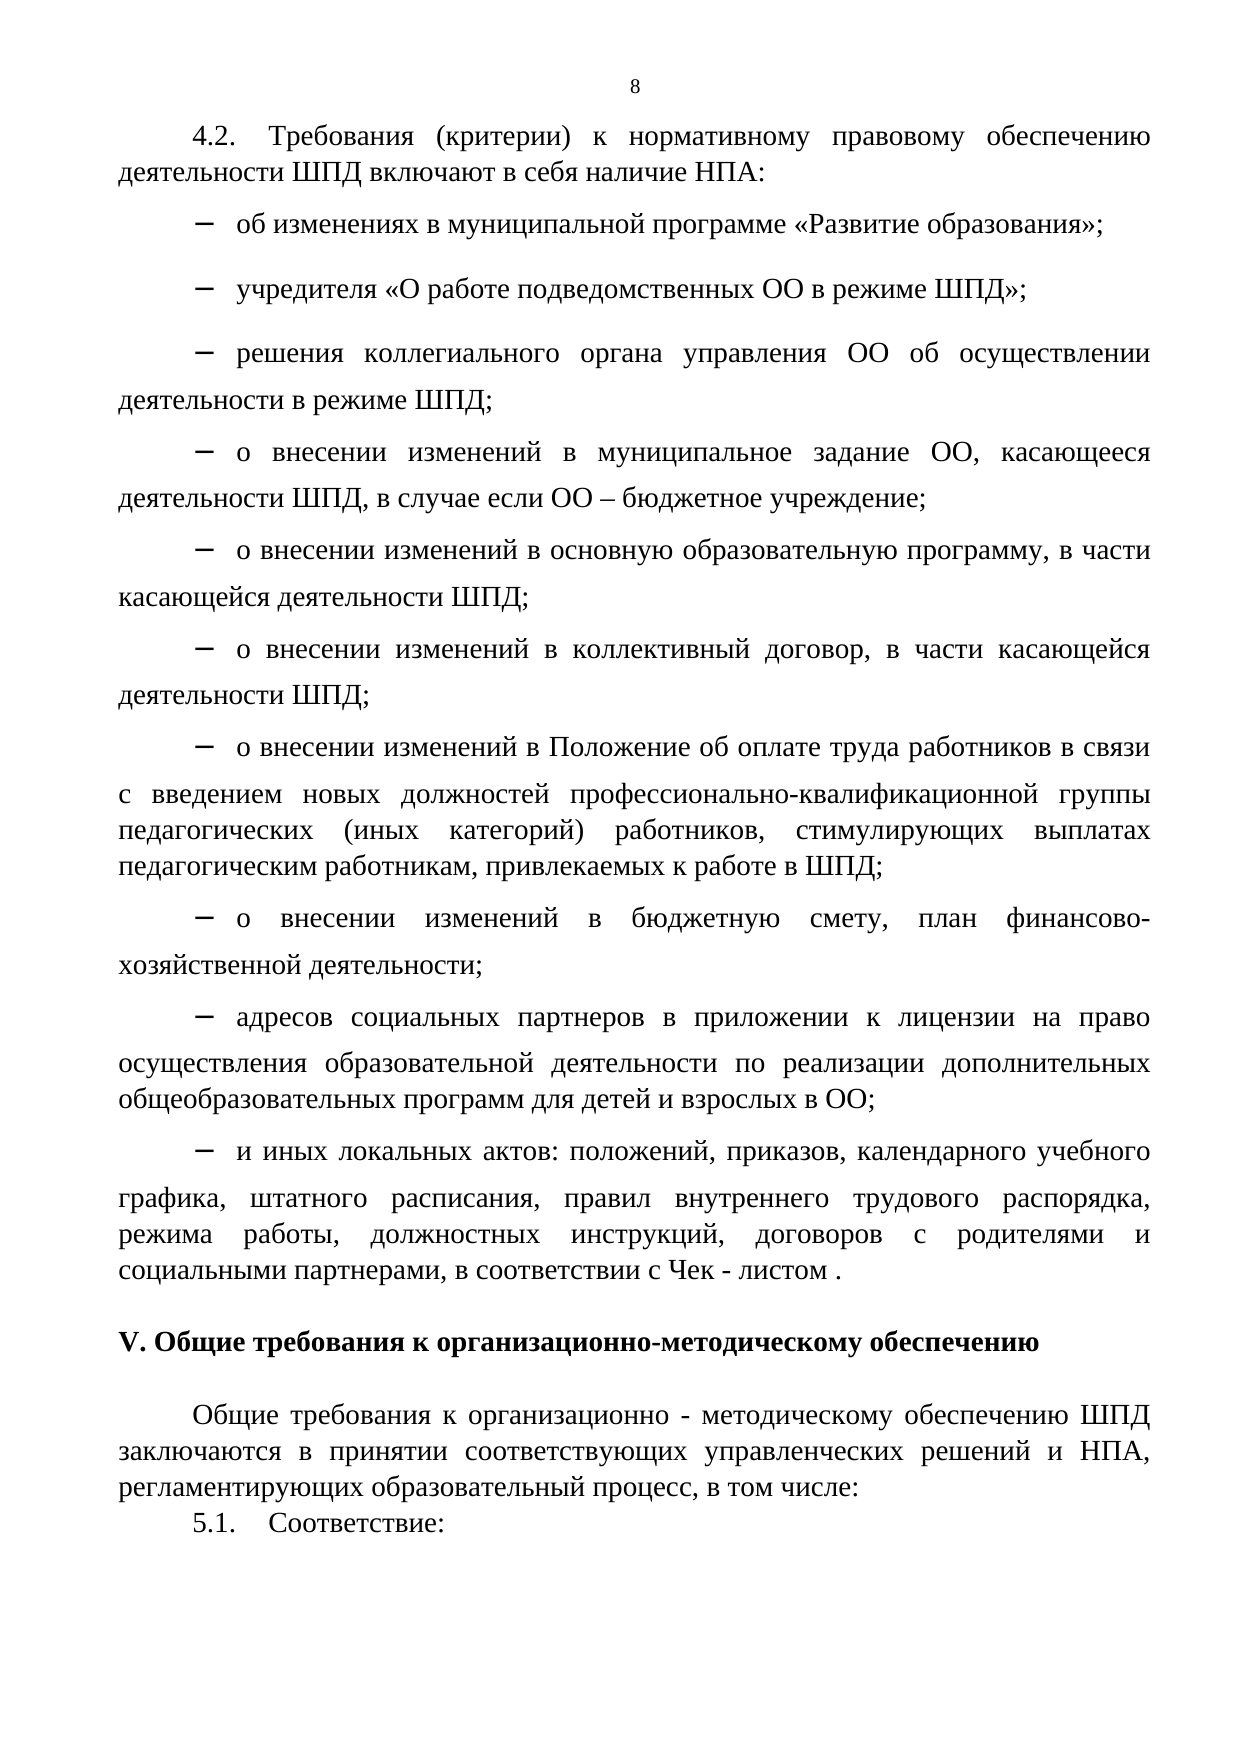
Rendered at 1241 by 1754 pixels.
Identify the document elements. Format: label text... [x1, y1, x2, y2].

list учредителя «О работе подведомственных ОО в режиме ШПД»; [118, 255, 1152, 315]
list и иных локальных актов: положений, приказов, календарного учебного графика, штатного расписания, правил внутреннего трудового распорядка, режима работы, должностных инструкций, договоров с родителями и социальными партнерами, в соответствии с Чек - листом . [118, 1118, 1152, 1286]
text Общие требования к организационно - методическому обеспечению ШПД заключаются в принятии соответствующих управленческих решений и НПА, регламентирующих образовательный процесс, в том числе: [118, 1397, 1152, 1503]
list об изменениях в муниципальной программе «Развитие образования»; [118, 190, 1152, 250]
list Требования (критерии) к нормативному правовому обеспечению деятельности ШПД включают в себя наличие НПА: [118, 118, 1152, 188]
list о внесении изменений в коллективный договор, в части касающейся деятельности ШПД; [118, 615, 1152, 711]
list решения коллегиального органа управления ОО об осуществлении деятельности в режиме ШПД; [118, 319, 1152, 415]
list о внесении изменений в муниципальное задание ОО, касающееся деятельности ШПД, в случае если ОО – бюджетное учреждение; [118, 418, 1152, 514]
list Соответствие: [118, 1505, 1152, 1539]
list адресов социальных партнеров в приложении к лицензии на право осуществления образовательной деятельности по реализации дополнительных общеобразовательных программ для детей и взрослых в ОО; [118, 983, 1152, 1115]
list о внесении изменений в Положение об оплате труда работников в связи с введением новых должностей профессионально-квалификационной группы педагогических (иных категорий) работников, стимулирующих выплатах педагогическим работникам, привлекаемых к работе в ШПД; [118, 713, 1152, 882]
text V. Общие требования к организационно-методическому обеспечению [118, 1324, 1152, 1358]
list о внесении изменений в основную образовательную программу, в части касающейся деятельности ШПД; [118, 516, 1152, 612]
list о внесении изменений в бюджетную смету, план финансово-хозяйственной деятельности; [118, 884, 1152, 980]
